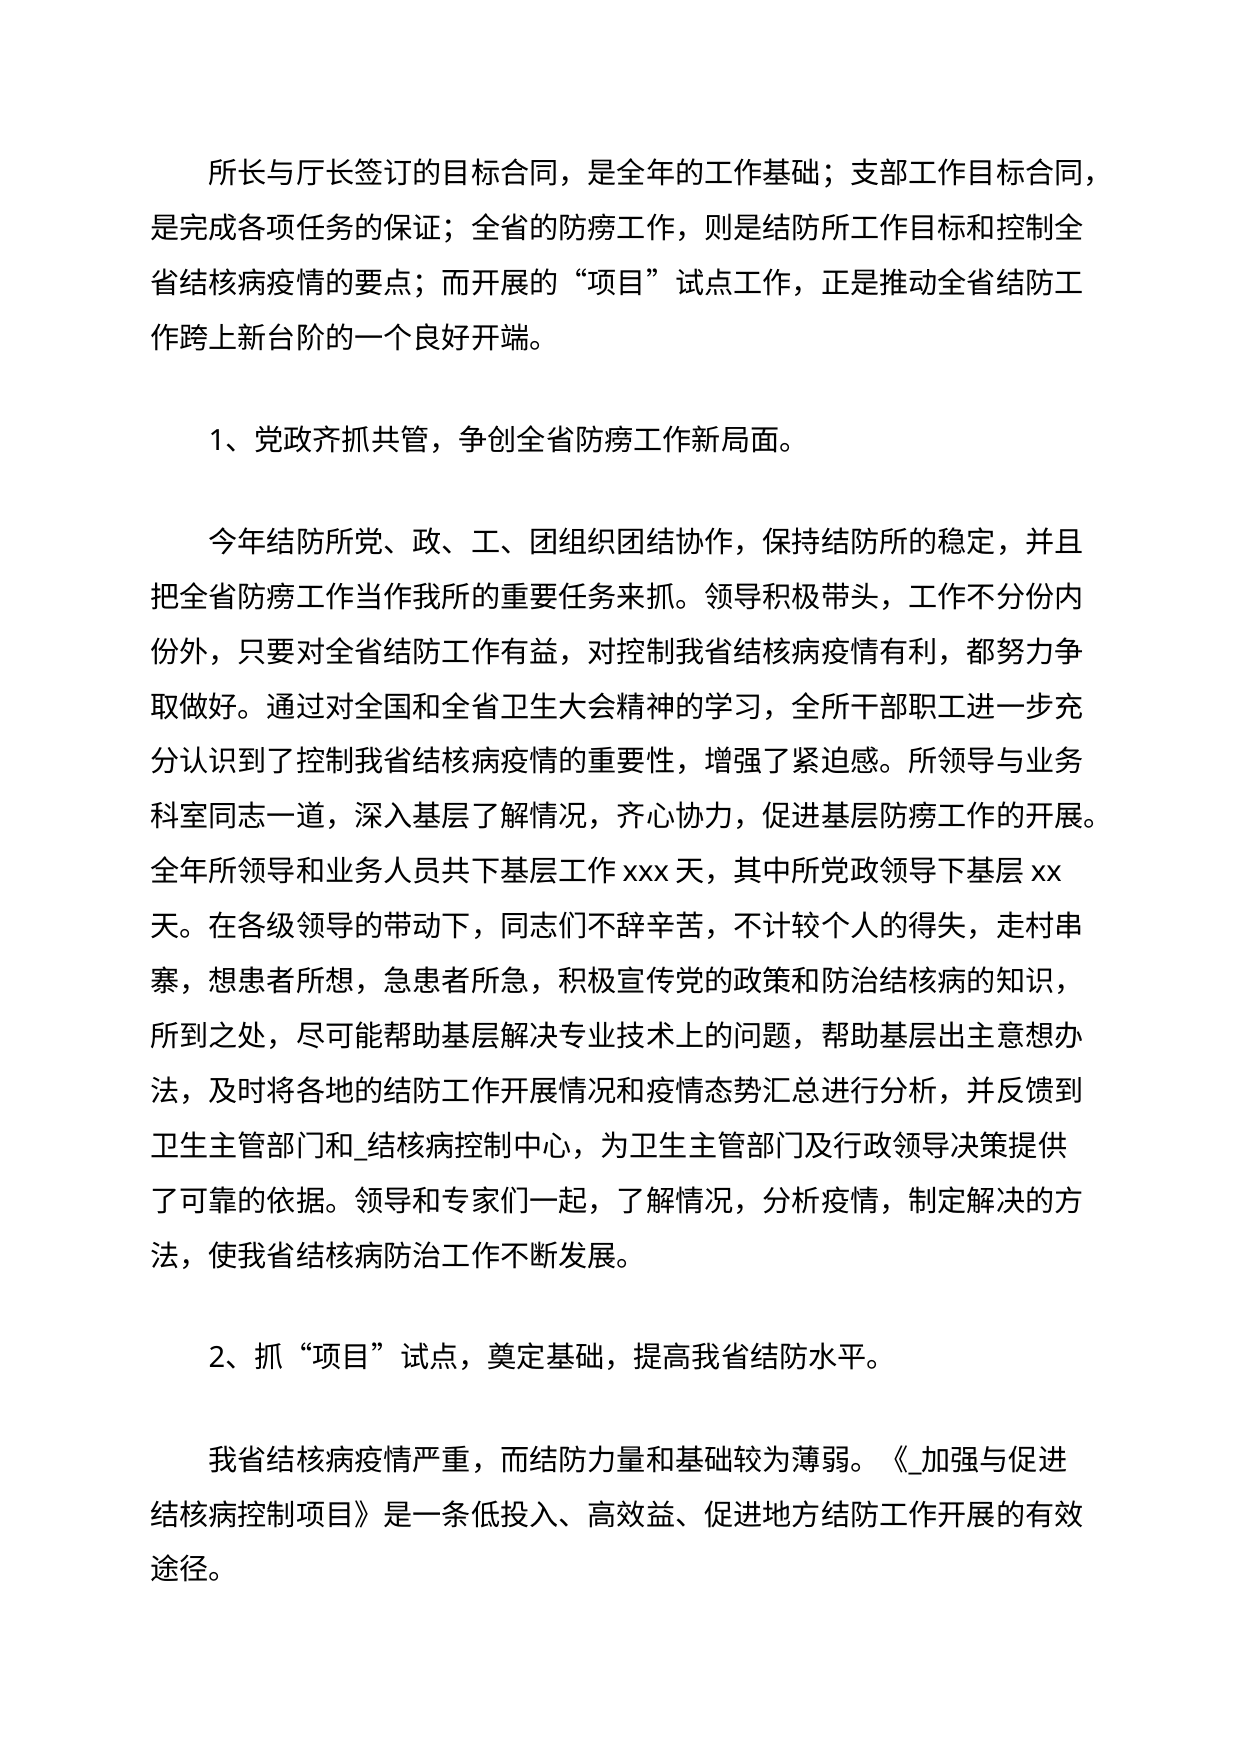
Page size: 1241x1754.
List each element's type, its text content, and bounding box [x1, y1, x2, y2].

text 我省结核病疫情严重，而结防力量和基础较为薄弱。《_加强与促进结核病控制项目》是一条低投入、高效益、促进地方结防工作开展的有效途径。 [150, 1436, 1090, 1588]
text 今年结防所党、政、工、团组织团结协作，保持结防所的稳定，并且把全省防痨工作当作我所的重要任务来抓。领导积极带头，工作不分份内份外，只要对全省结防工作有益，对控制我省结核病疫情有利，都努力争取做好。通过对全国和全省卫生大会精神的学习，全所干部职工进一步充分认识到了控制我省结核病疫情的重要性，增强了紧迫感。所领导与业务科室同志一道，深入基层了解情况，齐心协力，促进基层防痨工作的开展。全年所领导和业务人员共下基层工作xxx天，其中所党政领导下基层xx天。在各级领导的带动下，同志们不辞辛苦，不计较个人的得失，走村串寨，想患者所想，急患者所急，积极宣传党的政策和防治结核病的知识，所到之处，尽可能帮助基层解决专业技术上的问题，帮助基层出主意想办法，及时将各地的结防工作开展情况和疫情态势汇总进行分析，并反馈到卫生主管部门和_结核病控制中心，为卫生主管部门及行政领导决策提供了可靠的依据。领导和专家们一起，了解情况，分析疫情，制定解决的方法，使我省结核病防治工作不断发展。 [150, 518, 1090, 1274]
text 2、抓“项目”试点，奠定基础，提高我省结防水平。 [150, 1334, 1090, 1376]
text 1、党政齐抓共管，争创全省防痨工作新局面。 [150, 416, 1090, 459]
text 所长与厅长签订的目标合同，是全年的工作基础；支部工作目标合同，是完成各项任务的保证；全省的防痨工作，则是结防所工作目标和控制全省结核病疫情的要点；而开展的“项目”试点工作，正是推动全省结防工作跨上新台阶的一个良好开端。 [150, 150, 1090, 357]
